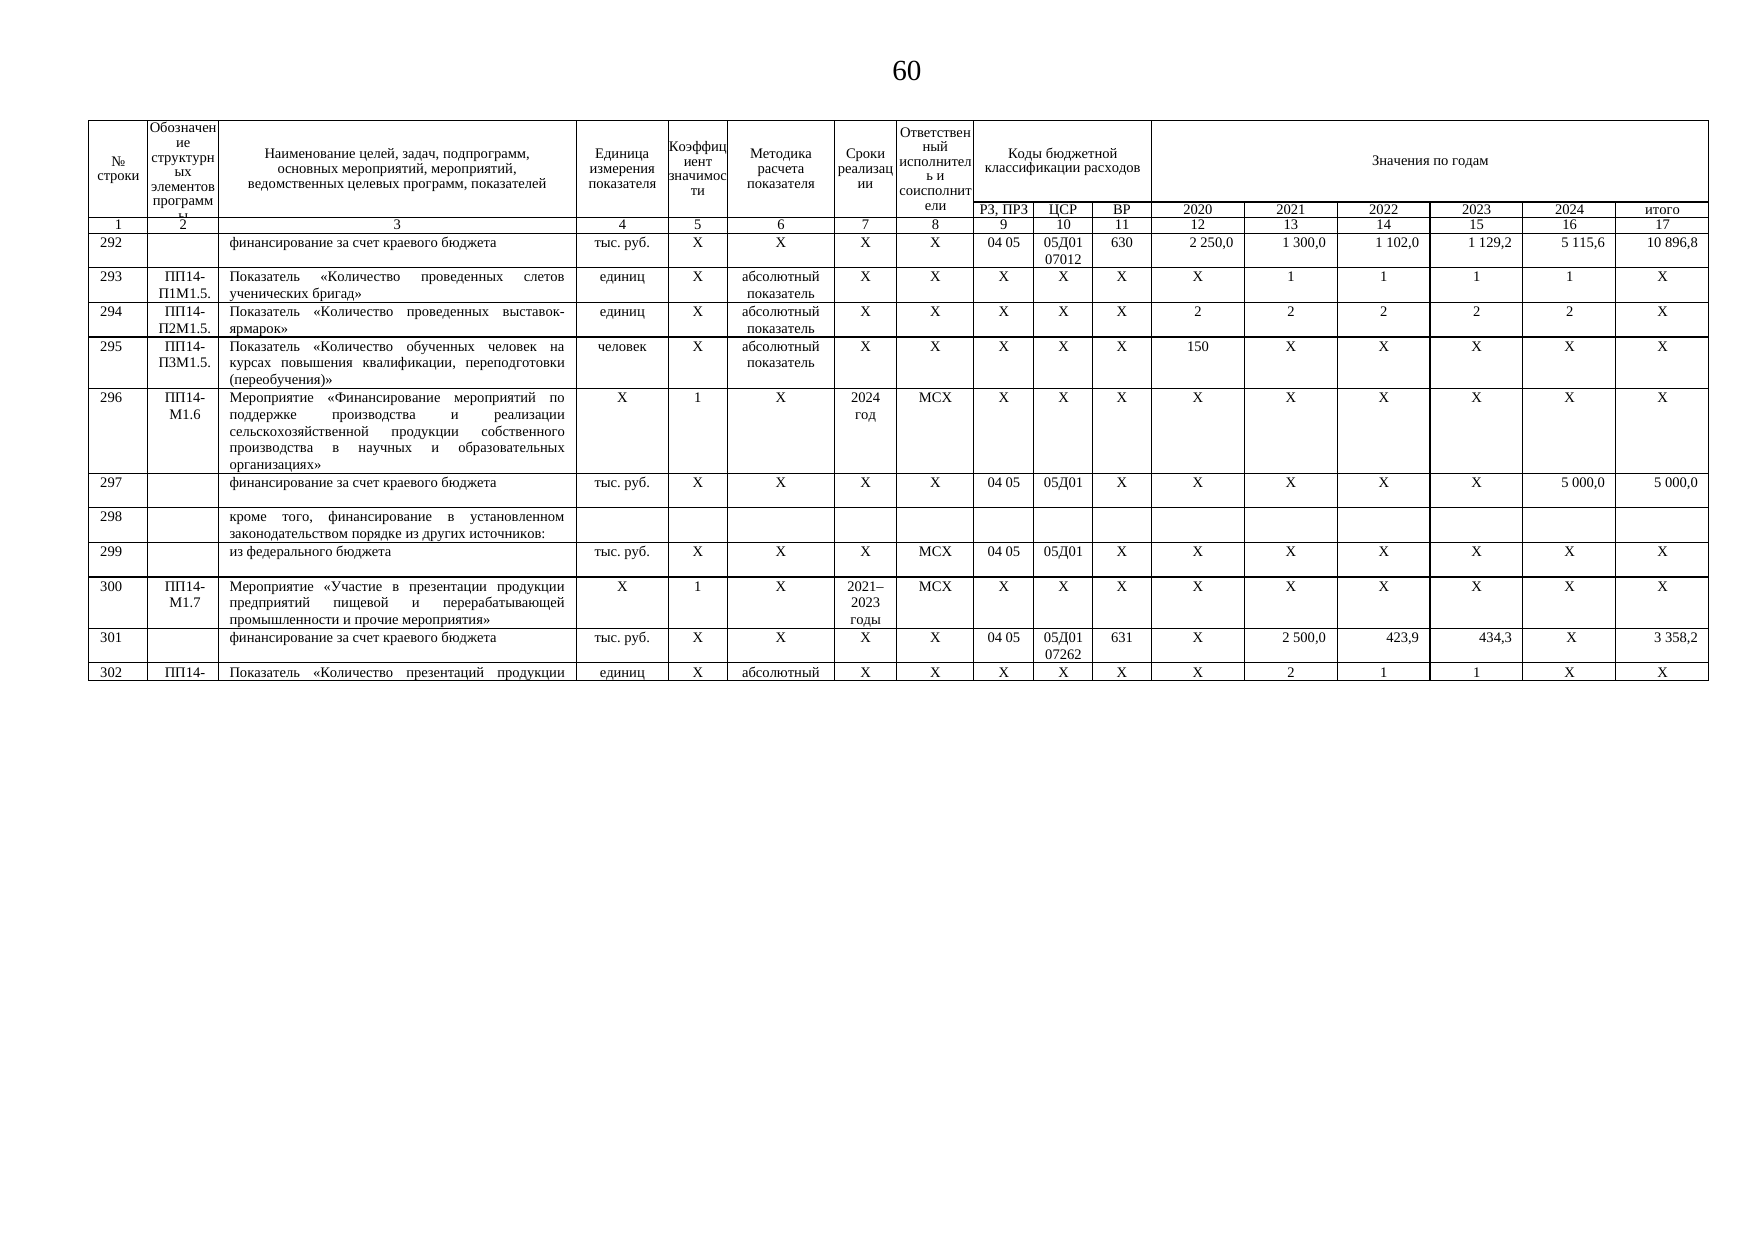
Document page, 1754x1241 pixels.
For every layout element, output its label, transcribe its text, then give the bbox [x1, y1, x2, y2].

table_cell 11 [1093, 218, 1151, 233]
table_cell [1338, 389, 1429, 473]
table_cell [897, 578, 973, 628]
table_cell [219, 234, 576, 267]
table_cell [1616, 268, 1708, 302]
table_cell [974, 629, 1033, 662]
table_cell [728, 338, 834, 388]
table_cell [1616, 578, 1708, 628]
table_cell 12 [1152, 218, 1244, 233]
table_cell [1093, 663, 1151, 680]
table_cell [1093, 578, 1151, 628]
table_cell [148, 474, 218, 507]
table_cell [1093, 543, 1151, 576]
table_cell 10 [1034, 218, 1092, 233]
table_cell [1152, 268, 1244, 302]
table_cell 2 [148, 218, 218, 233]
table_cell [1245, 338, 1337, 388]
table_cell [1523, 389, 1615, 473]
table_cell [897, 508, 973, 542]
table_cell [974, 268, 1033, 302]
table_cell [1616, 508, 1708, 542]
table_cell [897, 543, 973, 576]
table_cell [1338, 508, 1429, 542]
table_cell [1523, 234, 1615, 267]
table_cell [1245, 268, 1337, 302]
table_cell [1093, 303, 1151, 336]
table_cell 9 [974, 218, 1033, 233]
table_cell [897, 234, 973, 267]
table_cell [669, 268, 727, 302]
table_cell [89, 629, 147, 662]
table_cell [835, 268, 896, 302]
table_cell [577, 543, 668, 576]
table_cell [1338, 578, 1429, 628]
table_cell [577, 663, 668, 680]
table_header Ответственный исполнитель и соисполнители [897, 121, 973, 217]
table_cell 15 [1431, 218, 1522, 233]
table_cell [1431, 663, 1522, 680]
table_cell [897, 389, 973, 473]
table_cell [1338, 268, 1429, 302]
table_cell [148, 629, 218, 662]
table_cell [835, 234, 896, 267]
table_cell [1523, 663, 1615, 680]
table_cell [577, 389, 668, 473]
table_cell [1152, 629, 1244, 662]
table_cell 17 [1616, 218, 1708, 233]
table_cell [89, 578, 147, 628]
table_cell 13 [1245, 218, 1337, 233]
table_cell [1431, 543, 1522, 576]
table_header Значения по годам [1152, 121, 1708, 201]
table_cell 2024 [1523, 203, 1615, 217]
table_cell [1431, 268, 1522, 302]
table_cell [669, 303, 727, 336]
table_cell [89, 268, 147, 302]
table_cell 6 [728, 218, 834, 233]
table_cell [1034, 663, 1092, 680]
table_header Коды бюджетной классификации расходов [974, 121, 1151, 201]
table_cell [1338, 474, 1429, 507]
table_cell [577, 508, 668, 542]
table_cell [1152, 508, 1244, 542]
table_header № строки [89, 121, 147, 217]
table_cell итого [1616, 203, 1708, 217]
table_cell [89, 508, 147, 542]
table_cell 14 [1338, 218, 1429, 233]
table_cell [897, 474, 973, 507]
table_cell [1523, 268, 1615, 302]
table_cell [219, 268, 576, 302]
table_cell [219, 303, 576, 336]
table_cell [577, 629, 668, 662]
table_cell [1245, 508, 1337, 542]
table_cell 2023 [1431, 203, 1522, 217]
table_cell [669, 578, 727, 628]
table_header Коэффициент значимости [669, 121, 727, 217]
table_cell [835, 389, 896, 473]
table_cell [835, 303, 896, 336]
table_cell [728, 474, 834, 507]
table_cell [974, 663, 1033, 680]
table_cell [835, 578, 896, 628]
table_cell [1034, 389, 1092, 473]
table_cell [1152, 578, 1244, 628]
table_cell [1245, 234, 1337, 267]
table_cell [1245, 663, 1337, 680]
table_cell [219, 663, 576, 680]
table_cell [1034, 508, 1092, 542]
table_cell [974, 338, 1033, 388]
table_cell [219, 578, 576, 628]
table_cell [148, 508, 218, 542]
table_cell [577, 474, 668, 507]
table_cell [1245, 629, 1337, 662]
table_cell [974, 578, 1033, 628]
table_header Единица измерения показателя [577, 121, 668, 217]
table_header Наименование целей, задач, подпрограмм, основных мероприятий, мероприятий, ведомственных целевых программ, показателей [219, 121, 576, 217]
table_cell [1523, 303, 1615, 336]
table_cell ЦСР [1034, 203, 1092, 217]
table_header Обозначение структурных элементов программы [148, 121, 218, 217]
table_cell 4 [577, 218, 668, 233]
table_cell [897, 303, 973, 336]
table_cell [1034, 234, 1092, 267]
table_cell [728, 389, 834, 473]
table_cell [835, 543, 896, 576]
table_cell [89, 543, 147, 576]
table_cell 2021 [1245, 203, 1337, 217]
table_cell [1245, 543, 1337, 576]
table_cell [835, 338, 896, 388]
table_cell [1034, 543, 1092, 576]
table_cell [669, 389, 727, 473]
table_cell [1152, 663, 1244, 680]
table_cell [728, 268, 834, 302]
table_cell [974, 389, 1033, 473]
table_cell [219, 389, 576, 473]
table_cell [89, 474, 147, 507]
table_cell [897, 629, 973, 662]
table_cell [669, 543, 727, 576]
table_cell ВР [1093, 203, 1151, 217]
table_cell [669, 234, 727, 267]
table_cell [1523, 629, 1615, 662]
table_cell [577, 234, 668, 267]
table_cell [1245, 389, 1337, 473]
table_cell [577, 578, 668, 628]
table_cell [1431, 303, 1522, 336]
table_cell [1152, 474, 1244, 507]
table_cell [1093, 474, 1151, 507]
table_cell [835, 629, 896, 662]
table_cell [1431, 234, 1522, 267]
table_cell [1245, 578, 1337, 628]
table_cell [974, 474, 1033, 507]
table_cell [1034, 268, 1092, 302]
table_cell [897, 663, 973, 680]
table_cell 5 [669, 218, 727, 233]
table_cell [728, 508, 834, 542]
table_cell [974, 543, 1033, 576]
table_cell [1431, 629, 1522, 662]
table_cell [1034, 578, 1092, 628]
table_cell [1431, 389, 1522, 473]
table_cell 16 [1523, 218, 1615, 233]
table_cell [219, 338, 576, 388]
table_header Сроки реализации [835, 121, 896, 217]
table_cell 3 [219, 218, 576, 233]
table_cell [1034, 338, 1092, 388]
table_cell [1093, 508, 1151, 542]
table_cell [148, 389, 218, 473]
table_cell 2020 [1152, 203, 1244, 217]
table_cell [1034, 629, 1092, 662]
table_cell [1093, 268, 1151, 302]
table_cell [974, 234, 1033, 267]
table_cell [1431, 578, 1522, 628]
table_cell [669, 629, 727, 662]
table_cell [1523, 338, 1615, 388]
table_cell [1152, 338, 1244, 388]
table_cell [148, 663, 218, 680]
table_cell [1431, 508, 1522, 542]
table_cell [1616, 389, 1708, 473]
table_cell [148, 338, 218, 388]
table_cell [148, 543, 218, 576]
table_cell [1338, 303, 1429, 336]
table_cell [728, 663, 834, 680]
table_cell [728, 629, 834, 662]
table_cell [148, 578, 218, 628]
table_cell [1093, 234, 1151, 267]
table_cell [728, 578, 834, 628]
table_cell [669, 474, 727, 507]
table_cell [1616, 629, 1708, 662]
table_cell 8 [897, 218, 973, 233]
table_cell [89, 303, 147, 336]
table_cell 1 [89, 218, 147, 233]
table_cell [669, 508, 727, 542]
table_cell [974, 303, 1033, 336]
table_cell 2022 [1338, 203, 1429, 217]
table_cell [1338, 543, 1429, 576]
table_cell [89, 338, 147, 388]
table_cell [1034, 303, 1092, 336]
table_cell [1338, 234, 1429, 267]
table_header Методика расчета показателя [728, 121, 834, 217]
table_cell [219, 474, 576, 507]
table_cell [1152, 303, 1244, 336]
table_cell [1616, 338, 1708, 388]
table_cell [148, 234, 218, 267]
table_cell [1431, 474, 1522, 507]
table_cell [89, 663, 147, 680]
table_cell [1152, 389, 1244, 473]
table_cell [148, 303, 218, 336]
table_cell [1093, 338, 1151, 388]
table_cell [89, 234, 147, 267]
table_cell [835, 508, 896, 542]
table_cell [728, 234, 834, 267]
table_cell РЗ, ПРЗ [974, 203, 1033, 217]
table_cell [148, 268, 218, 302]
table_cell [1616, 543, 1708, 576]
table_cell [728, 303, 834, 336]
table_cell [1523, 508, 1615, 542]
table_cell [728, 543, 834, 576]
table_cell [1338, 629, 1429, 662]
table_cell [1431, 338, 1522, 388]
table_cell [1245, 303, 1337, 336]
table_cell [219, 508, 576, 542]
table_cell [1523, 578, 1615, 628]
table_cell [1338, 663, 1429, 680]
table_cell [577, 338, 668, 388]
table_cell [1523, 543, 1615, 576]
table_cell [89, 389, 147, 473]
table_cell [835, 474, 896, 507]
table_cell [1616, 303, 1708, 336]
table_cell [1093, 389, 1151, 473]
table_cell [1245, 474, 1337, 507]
table_cell 7 [835, 218, 896, 233]
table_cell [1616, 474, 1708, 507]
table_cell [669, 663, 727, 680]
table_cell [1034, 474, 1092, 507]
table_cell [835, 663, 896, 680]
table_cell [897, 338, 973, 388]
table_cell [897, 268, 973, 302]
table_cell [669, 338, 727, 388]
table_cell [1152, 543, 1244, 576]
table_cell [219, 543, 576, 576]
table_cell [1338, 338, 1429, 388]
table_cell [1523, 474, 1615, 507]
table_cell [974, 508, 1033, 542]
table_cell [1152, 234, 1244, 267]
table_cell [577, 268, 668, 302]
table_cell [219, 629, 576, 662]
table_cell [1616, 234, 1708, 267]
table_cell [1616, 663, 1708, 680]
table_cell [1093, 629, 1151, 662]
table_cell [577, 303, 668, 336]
